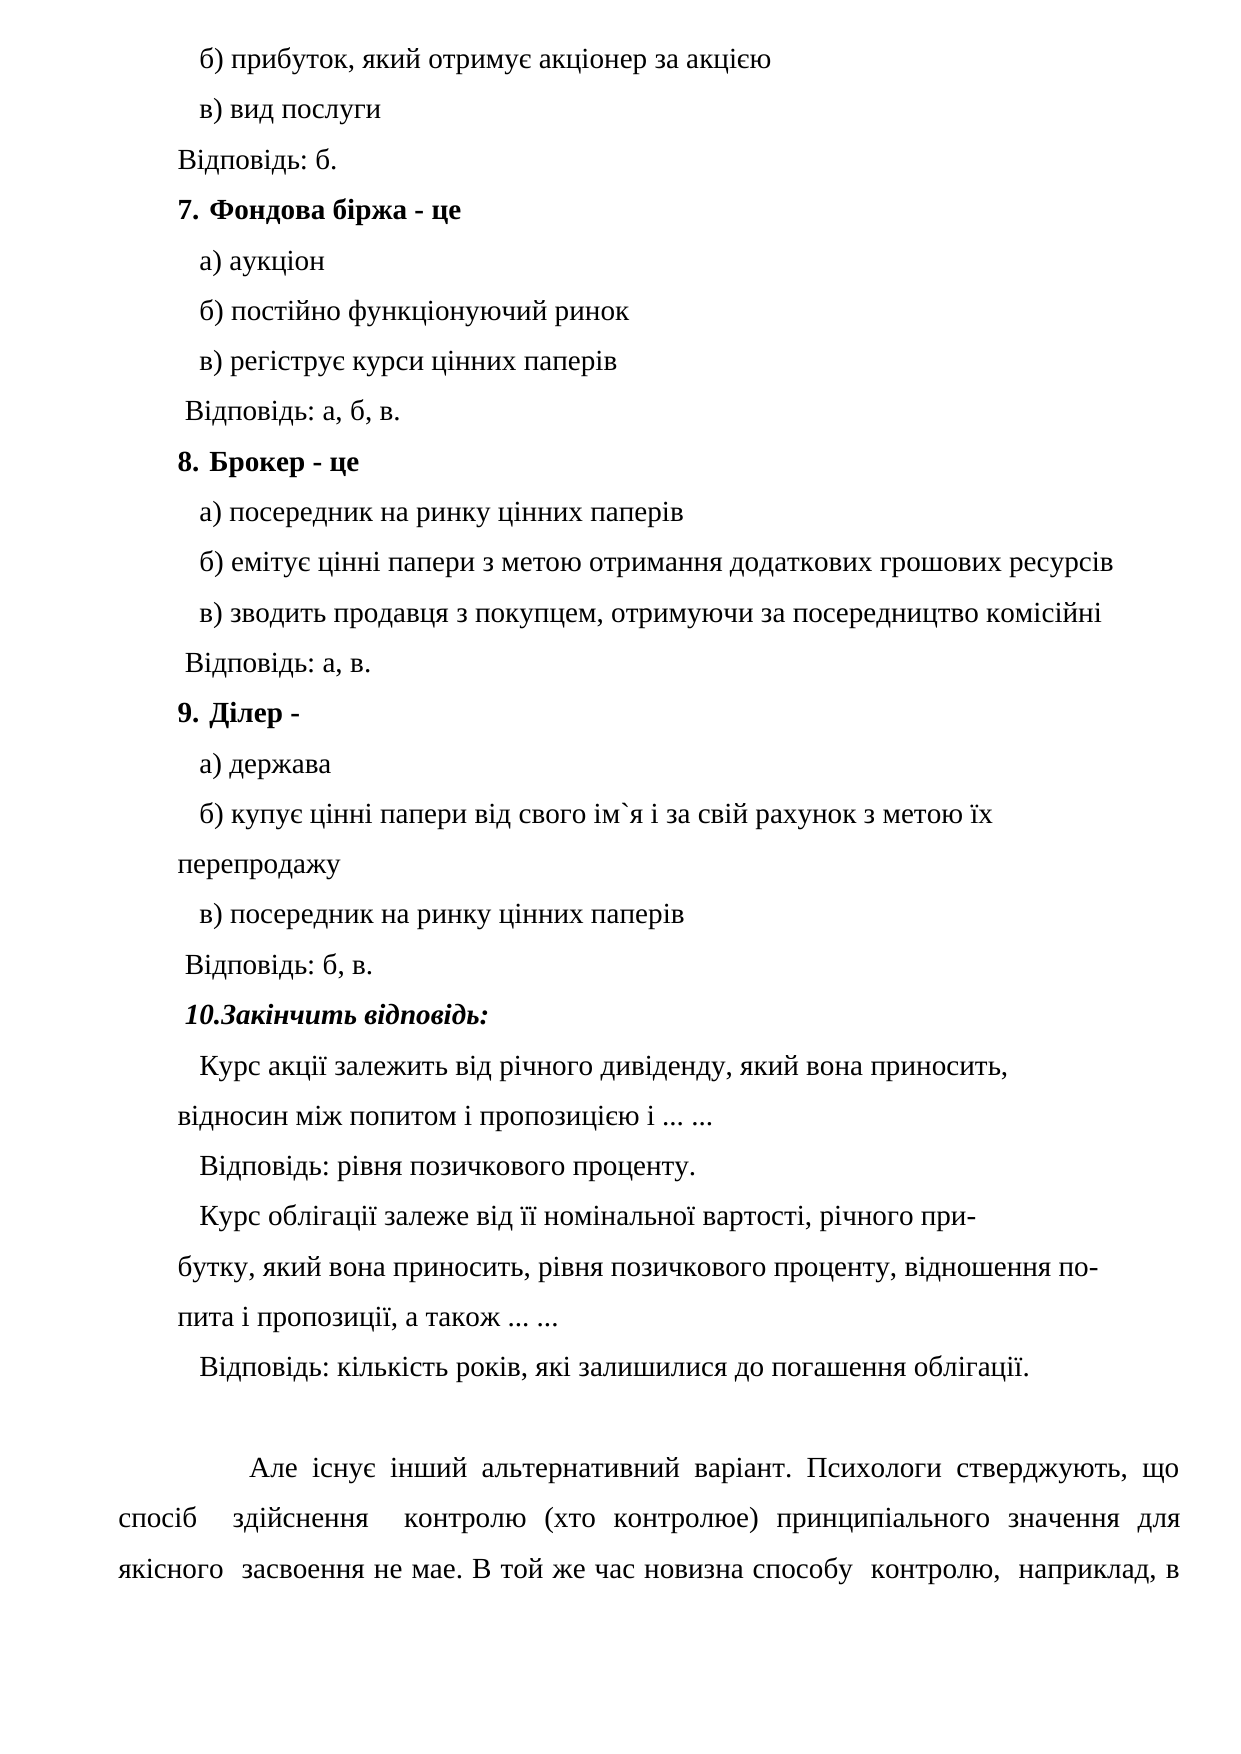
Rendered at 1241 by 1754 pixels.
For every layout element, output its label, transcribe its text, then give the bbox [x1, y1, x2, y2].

text Відповідь: а, б, в. [118, 393, 1181, 427]
text б) постійно функціонуючий ринок [118, 293, 1181, 326]
text 10.Закінчить відповідь: [118, 997, 1181, 1031]
text 7. Фондова біржа - це [118, 192, 1181, 226]
text бутку, який вона приносить, рівня позичкового проценту, відношення по- [118, 1249, 1181, 1282]
text б) купує цінні папери від свого ім`я і за свій рахунок з метою їх [118, 796, 1181, 829]
text в) зводить продавця з покупцем, отримуючи за посередництво комісійні [118, 595, 1181, 628]
text пита і пропозиції, а також ... ... [118, 1299, 1181, 1333]
text Відповідь: рівня позичкового проценту. [118, 1148, 1181, 1182]
text Відповідь: кількість років, які залишилися до погашення облігації. [118, 1349, 1181, 1383]
text в) посередник на ринку цінних паперів [118, 897, 1181, 930]
text Курс облігації залеже від її номінальної вартості, річного при- [118, 1198, 1181, 1232]
text Відповідь: б, в. [118, 947, 1181, 981]
text 9. Ділер - [118, 695, 1181, 729]
text б) прибуток, який отримує акціонер за акцією [118, 41, 1181, 75]
text Відповідь: б. [118, 142, 1181, 176]
text відносин між попитом і пропозицією і ... ... [118, 1098, 1181, 1131]
text а) держава [118, 746, 1181, 779]
text 8. Брокер - це [118, 444, 1181, 477]
text Курс акції залежить від річного дивіденду, який вона приносить, [118, 1048, 1181, 1081]
text а) аукціон [118, 243, 1181, 276]
text в) регіструє курси цінних паперів [118, 343, 1181, 377]
text в) вид послуги [118, 92, 1181, 125]
text а) посередник на ринку цінних паперів [118, 494, 1181, 528]
text Відповідь: а, в. [118, 645, 1181, 679]
text перепродажу [118, 846, 1181, 880]
text б) емітує цінні папери з метою отримання додаткових грошових ресурсів [118, 544, 1181, 578]
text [118, 1450, 1181, 1584]
